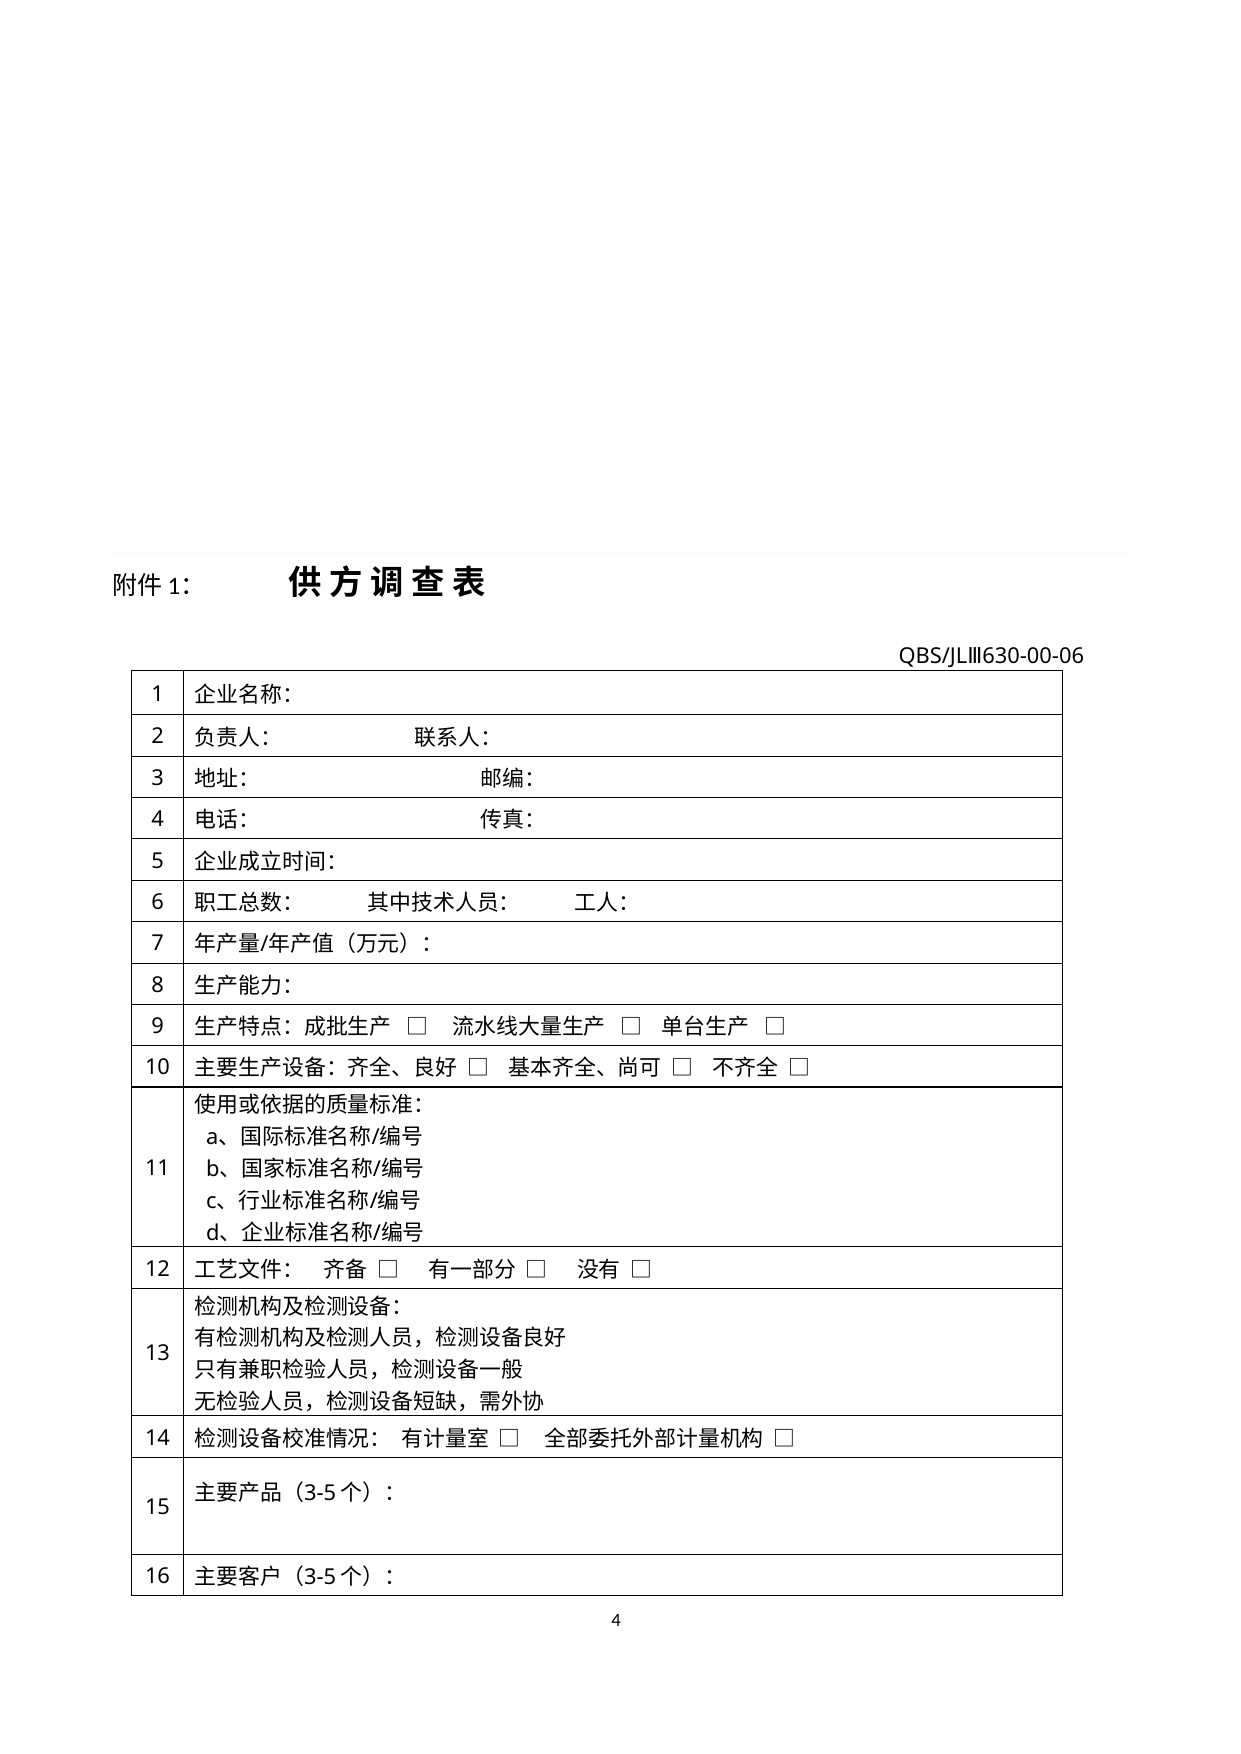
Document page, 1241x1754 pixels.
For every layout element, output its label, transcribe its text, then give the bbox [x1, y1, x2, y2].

table_cell 9 [132, 1005, 183, 1045]
table_cell 6 [132, 881, 183, 921]
table_cell 生产特点：成批生产 □ 流水线大量生产 □ 单台生产 □ [184, 1005, 1062, 1045]
table_cell 7 [132, 922, 183, 962]
text 附件1： 供 方 调 查 表 [112, 556, 1084, 604]
table_cell 11 [132, 1088, 183, 1246]
table_header 1 [132, 671, 183, 714]
text QBS/JLⅢ630-00-06 [112, 640, 1084, 670]
table_cell 检测机构及检测设备： 有检测机构及检测人员，检测设备良好 只有兼职检验人员，检测设备一般 无检验人员，检测设备短缺，需外协 [184, 1289, 1062, 1415]
table_cell 15 [132, 1458, 183, 1554]
table_cell 12 [132, 1247, 183, 1288]
table_cell 13 [132, 1289, 183, 1415]
table_cell 主要产品（3-5个）： [184, 1458, 1062, 1554]
table_header 企业名称： [184, 671, 1062, 714]
table_cell 电话： 传真： [184, 798, 1062, 838]
table_cell 使用或依据的质量标准： a、国际标准名称/编号 b、国家标准名称/编号 c、行业标准名称/编号 d、企业标准名称/编号 [184, 1088, 1062, 1246]
table_cell 负责人： 联系人： [184, 715, 1062, 756]
table_cell 2 [132, 715, 183, 756]
table_cell 4 [132, 798, 183, 838]
table_cell 5 [132, 839, 183, 880]
table_cell 8 [132, 964, 183, 1004]
table_cell 职工总数： 其中技术人员： 工人： [184, 881, 1062, 921]
table_cell 16 [132, 1555, 183, 1595]
table_cell 企业成立时间： [184, 839, 1062, 880]
table_cell 10 [132, 1046, 183, 1086]
table_cell 年产量/年产值（万元）： [184, 922, 1062, 962]
table_cell 工艺文件： 齐备 □ 有一部分 □ 没有 □ [184, 1247, 1062, 1288]
table_cell 14 [132, 1416, 183, 1457]
table_cell 检测设备校准情况： 有计量室 □ 全部委托外部计量机构 □ [184, 1416, 1062, 1457]
table_cell 主要客户（3-5个）： [184, 1555, 1062, 1595]
table_cell 地址： 邮编： [184, 757, 1062, 797]
table_cell 3 [132, 757, 183, 797]
table_cell 生产能力： [184, 964, 1062, 1004]
table_cell 主要生产设备：齐全、良好 □ 基本齐全、尚可 □ 不齐全 □ [184, 1046, 1062, 1086]
